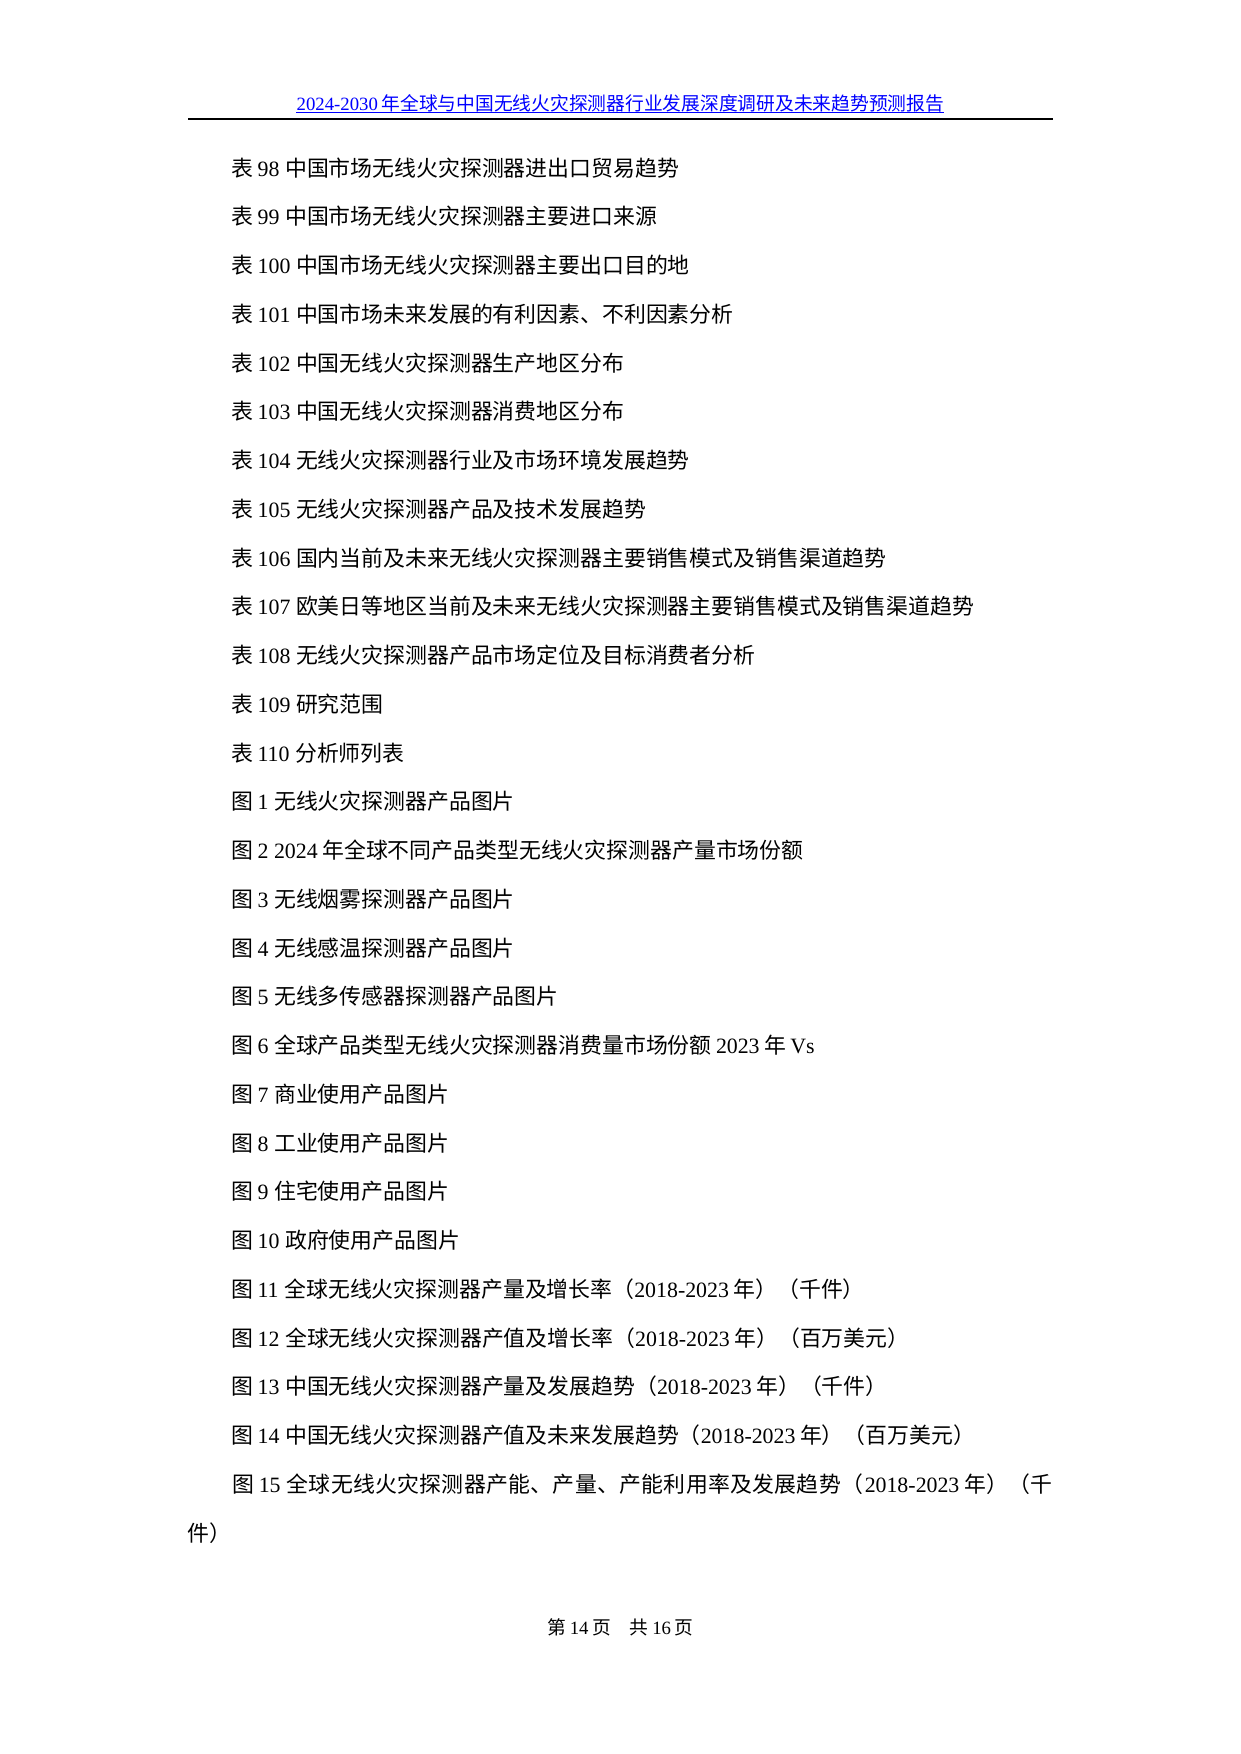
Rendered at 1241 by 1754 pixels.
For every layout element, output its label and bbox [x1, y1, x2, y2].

text [187, 150, 1053, 1548]
